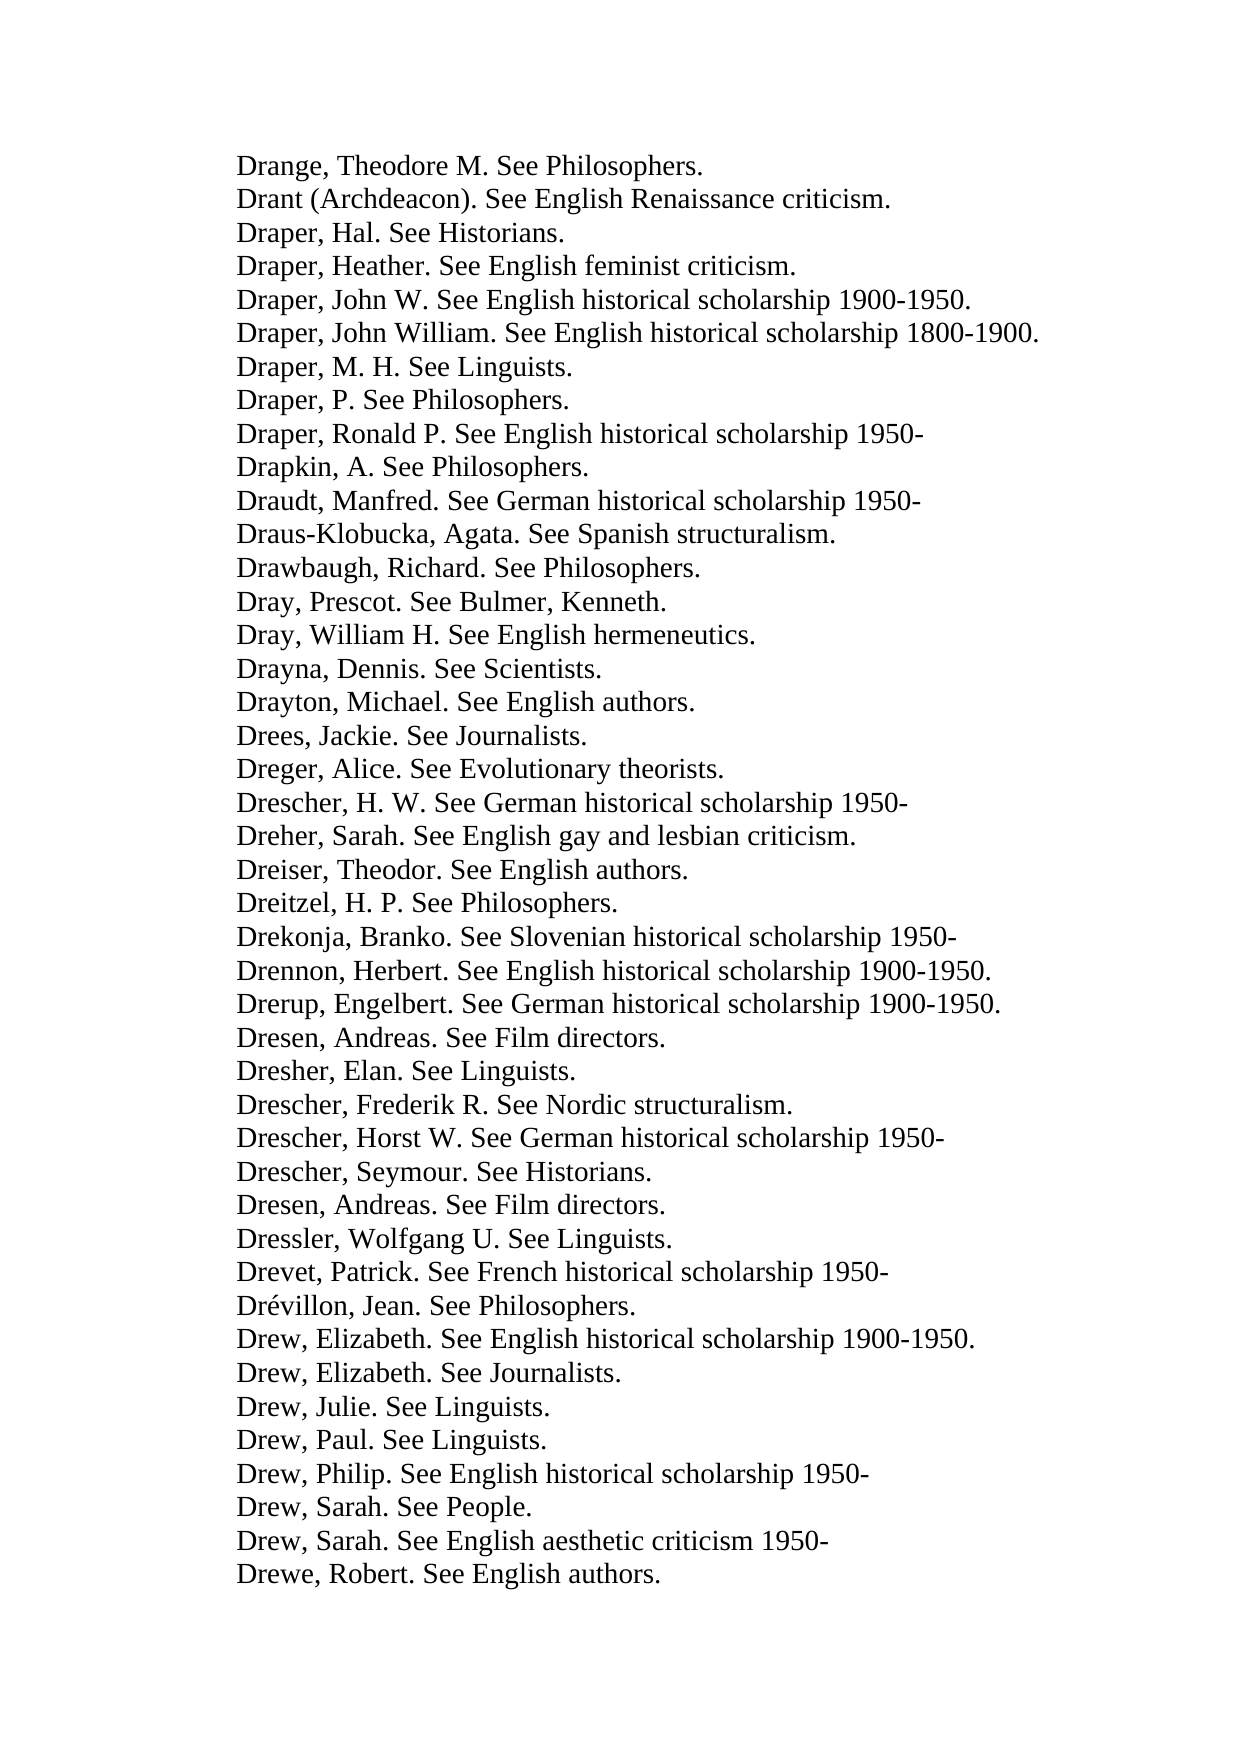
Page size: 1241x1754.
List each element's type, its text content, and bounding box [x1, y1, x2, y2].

text Dreiser, Theodor. See English authors. [236, 852, 1078, 886]
text Drescher, Horst W. See German historical scholarship 1950- [236, 1120, 1078, 1154]
text Drew, Sarah. See English aesthetic criticism 1950- [236, 1523, 1078, 1556]
text Drescher, H. W. See German historical scholarship 1950- [236, 785, 1078, 818]
text Draus-Klobucka, Agata. See Spanish structuralism. [236, 517, 1078, 550]
text Drevet, Patrick. See French historical scholarship 1950- [236, 1254, 1078, 1288]
text Draper, John W. See English historical scholarship 1900-1950. [236, 282, 1077, 315]
text Drew, Sarah. See People. [236, 1489, 1078, 1523]
text Dreher, Sarah. See English gay and lesbian criticism. [236, 818, 1078, 852]
text Drew, Paul. See Linguists. [236, 1422, 1078, 1456]
text Dresen, Andreas. See Film directors. [236, 1020, 1078, 1053]
text Drewe, Robert. See English authors. [236, 1556, 1078, 1590]
text Dreitzel, H. P. See Philosophers. [236, 886, 1078, 919]
text Drew, Julie. See Linguists. [236, 1389, 1078, 1422]
text Draudt, Manfred. See German historical scholarship 1950- [236, 483, 1078, 517]
text Drescher, Frederik R. See Nordic structuralism. [236, 1087, 1078, 1120]
text Drévillon, Jean. See Philosophers. [236, 1288, 1078, 1322]
text Drange, Theodore M. See Philosophers. [236, 148, 1072, 181]
text Drayna, Dennis. See Scientists. [236, 651, 1078, 684]
text Dray, William H. See English hermeneutics. [236, 617, 1078, 651]
text Drescher, Seymour. See Historians. [236, 1154, 1078, 1187]
text Drew, Philip. See English historical scholarship 1950- [236, 1456, 1078, 1489]
text Drawbaugh, Richard. See Philosophers. [236, 550, 1078, 584]
text Draper, P. See Philosophers. [236, 382, 1078, 416]
text Dresher, Elan. See Linguists. [236, 1053, 1078, 1087]
text Dresen, Andreas. See Film directors. [236, 1187, 1078, 1221]
text Draper, Heather. See English feminist criticism. [236, 248, 1078, 282]
text Drew, Elizabeth. See Journalists. [236, 1355, 1078, 1389]
text Dreger, Alice. See Evolutionary theorists. [236, 751, 1078, 785]
text Draper, Hal. See Historians. [236, 215, 1077, 248]
text Drerup, Engelbert. See German historical scholarship 1900-1950. [236, 986, 1078, 1020]
text Draper, Ronald P. See English historical scholarship 1950- [236, 416, 1078, 449]
text Drant (Archdeacon). See English Renaissance criticism. [236, 181, 1078, 215]
text Drees, Jackie. See Journalists. [236, 718, 1078, 751]
text Drekonja, Branko. See Slovenian historical scholarship 1950- [236, 919, 1078, 953]
text Dray, Prescot. See Bulmer, Kenneth. [236, 584, 1078, 617]
text Drennon, Herbert. See English historical scholarship 1900-1950. [236, 953, 1078, 986]
text Dressler, Wolfgang U. See Linguists. [236, 1221, 1078, 1254]
text Draper, M. H. See Linguists. [236, 349, 1078, 382]
text Drew, Elizabeth. See English historical scholarship 1900-1950. [236, 1322, 1078, 1355]
text Draper, John William. See English historical scholarship 1800-1900. [236, 315, 1078, 349]
text Drapkin, A. See Philosophers. [236, 449, 1078, 483]
text Drayton, Michael. See English authors. [236, 684, 1078, 718]
